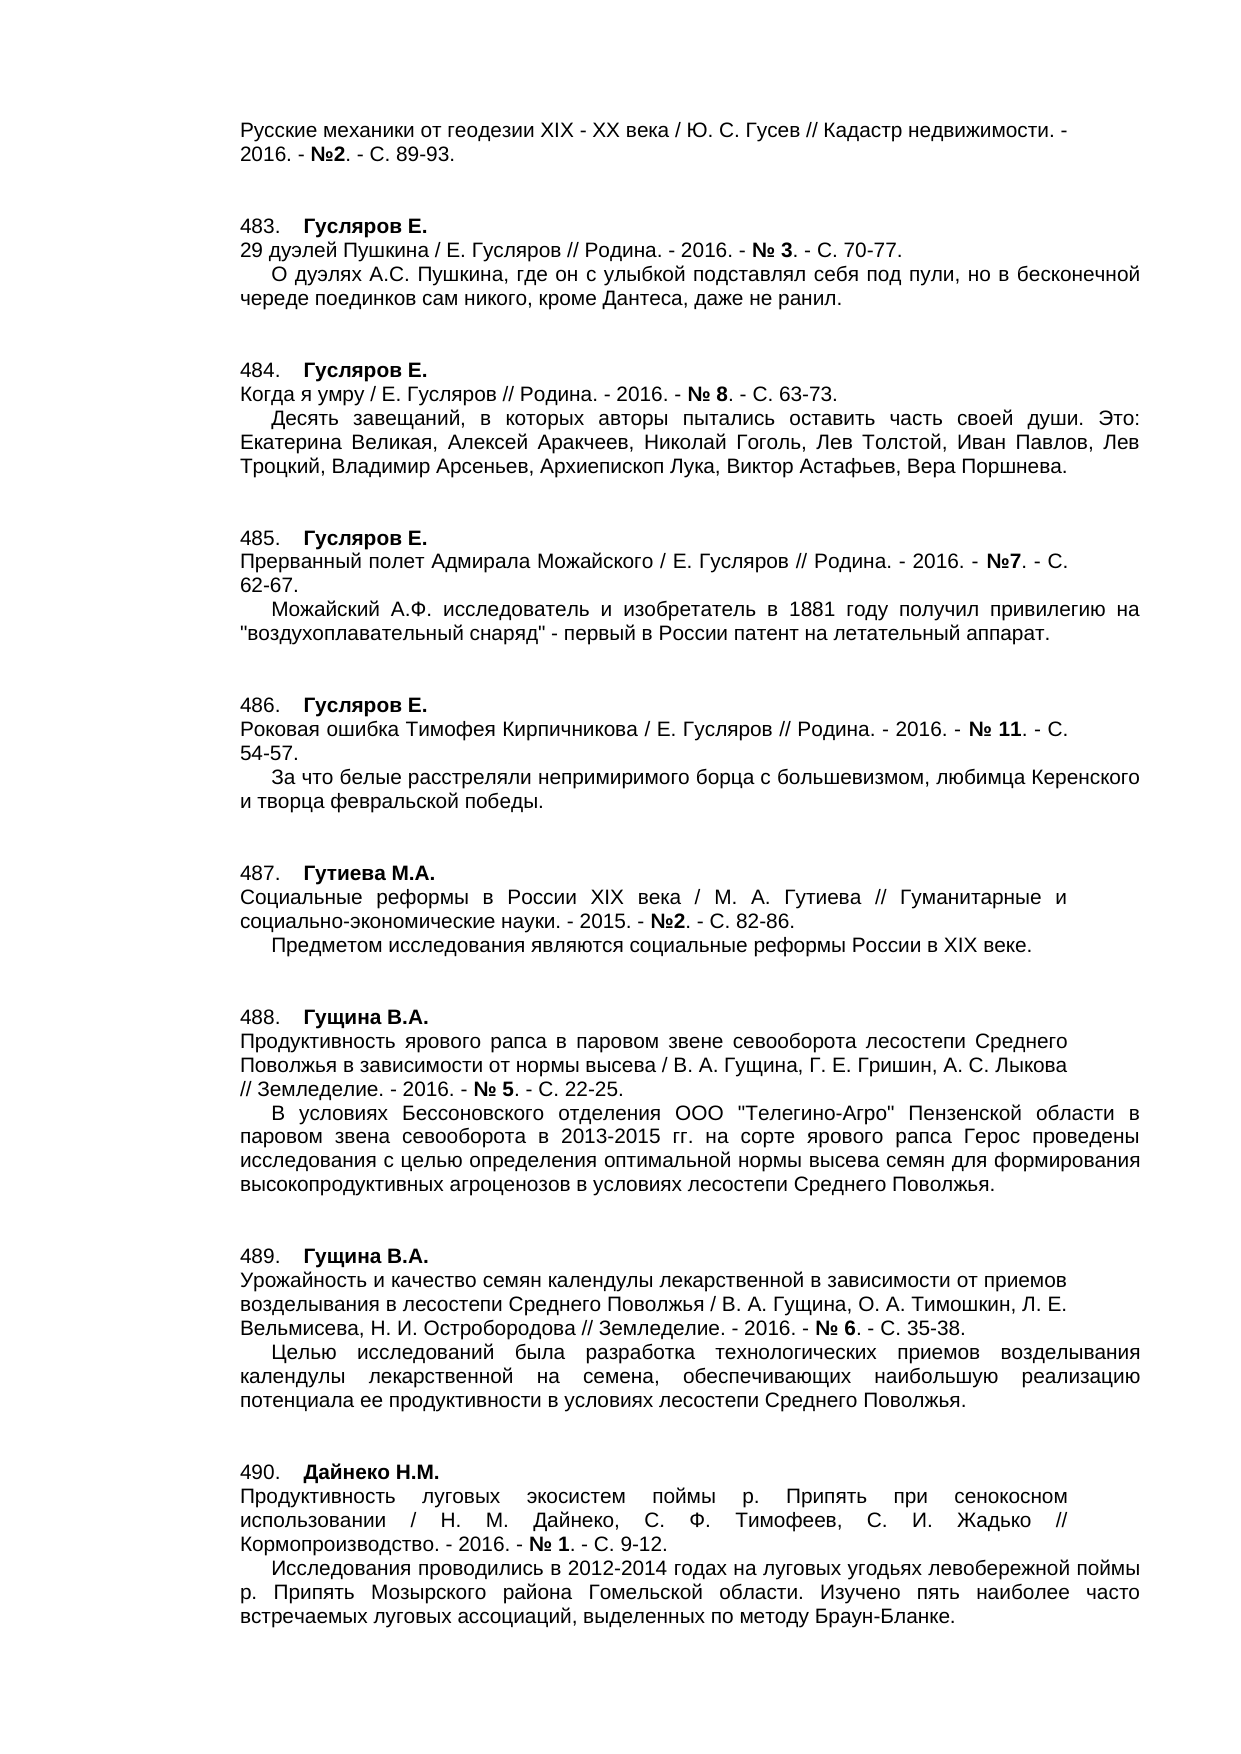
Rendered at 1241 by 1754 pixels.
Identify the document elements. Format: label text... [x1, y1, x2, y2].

text 486. Гусляров Е. [240, 693, 1068, 717]
text 485. Гусляров Е. [240, 525, 1068, 549]
text О дуэлях А.С. Пушкина, где он с улыбкой подставлял себя под пули, но в бесконечной череде поединков сам никого, кроме Дантеса, даже не ранил. [240, 262, 1141, 310]
text Роковая ошибка Тимофея Кирпичникова / Е. Гусляров // Родина. - 2016. - № 11. - С. 54-57. [240, 717, 1068, 765]
text 483. Гусляров Е. [240, 214, 1068, 238]
text 489. Гущина В.А. [240, 1244, 1068, 1268]
text Прерванный полет Адмирала Можайского / Е. Гусляров // Родина. - 2016. - №7. - С. 62-67. [240, 549, 1068, 597]
text 487. Гутиева М.А. [240, 861, 1068, 885]
text 484. Гусляров Е. [240, 358, 1068, 382]
text Когда я умру / Е. Гусляров // Родина. - 2016. - № 8. - С. 63-73. [240, 382, 1068, 406]
text 490. Дайнеко Н.М. [240, 1460, 1068, 1484]
text Можайский А.Ф. исследователь и изобретатель в 1881 году получил привилегию на "воздухоплавательный снаряд" - первый в России патент на летательный аппарат. [240, 597, 1141, 645]
text Русские механики от геодезии XIX - XX века / Ю. С. Гусев // Кадастр недвижимости. - 2016. - №2. - С. 89-93. [240, 118, 1068, 166]
text За что белые расстреляли непримиримого борца с большевизмом, любимца Керенского и творца февральской победы. [240, 765, 1141, 813]
text Продуктивность луговых экосистем поймы р. Припять при сенокосном использовании / Н. М. Дайнеко, С. Ф. Тимофеев, С. И. Жадько // Кормопроизводство. - 2016. - № 1. - С. 9-12. [240, 1484, 1068, 1556]
text В условиях Бессоновского отделения ООО "Телегино-Агро" Пензенской области в паровом звена севооборота в 2013-2015 гг. на сорте ярового рапса Герос проведены исследования с целью определения оптимальной нормы высева семян для формирования высокопродуктивных агроценозов в условиях лесостепи Среднего Поволжья. [240, 1100, 1141, 1196]
text Десять завещаний, в которых авторы пытались оставить часть своей души. Это: Екатерина Великая, Алексей Аракчеев, Николай Гоголь, Лев Толстой, Иван Павлов, Лев Троцкий, Владимир Арсеньев, Архиепископ Лука, Виктор Астафьев, Вера Поршнева. [240, 406, 1141, 477]
text Целью исследований была разработка технологических приемов возделывания календулы лекарственной на семена, обеспечивающих наибольшую реализацию потенциала ее продуктивности в условиях лесостепи Среднего Поволжья. [240, 1340, 1141, 1412]
text Урожайность и качество семян календулы лекарственной в зависимости от приемов возделывания в лесостепи Среднего Поволжья / В. А. Гущина, О. А. Тимошкин, Л. Е. Вельмисева, Н. И. Остробородова // Земледелие. - 2016. - № 6. - С. 35-38. [240, 1268, 1068, 1340]
text 29 дуэлей Пушкина / Е. Гусляров // Родина. - 2016. - № 3. - С. 70-77. [240, 238, 1068, 262]
text Исследования проводились в 2012-2014 годах на луговых угодьях левобережной поймы р. Припять Мозырского района Гомельской области. Изучено пять наиболее часто встречаемых луговых ассоциаций, выделенных по методу Браун-Бланке. [240, 1556, 1141, 1627]
text 488. Гущина В.А. [240, 1004, 1068, 1028]
text Социальные реформы в России XIX века / М. А. Гутиева // Гуманитарные и социально-экономические науки. - 2015. - №2. - С. 82-86. [240, 885, 1068, 933]
text Предметом исследования являются социальные реформы России в XIX веке. [240, 933, 1141, 957]
text Продуктивность ярового рапса в паровом звене севооборота лесостепи Среднего Поволжья в зависимости от нормы высева / В. А. Гущина, Г. Е. Гришин, А. С. Лыкова // Земледелие. - 2016. - № 5. - С. 22-25. [240, 1028, 1068, 1100]
